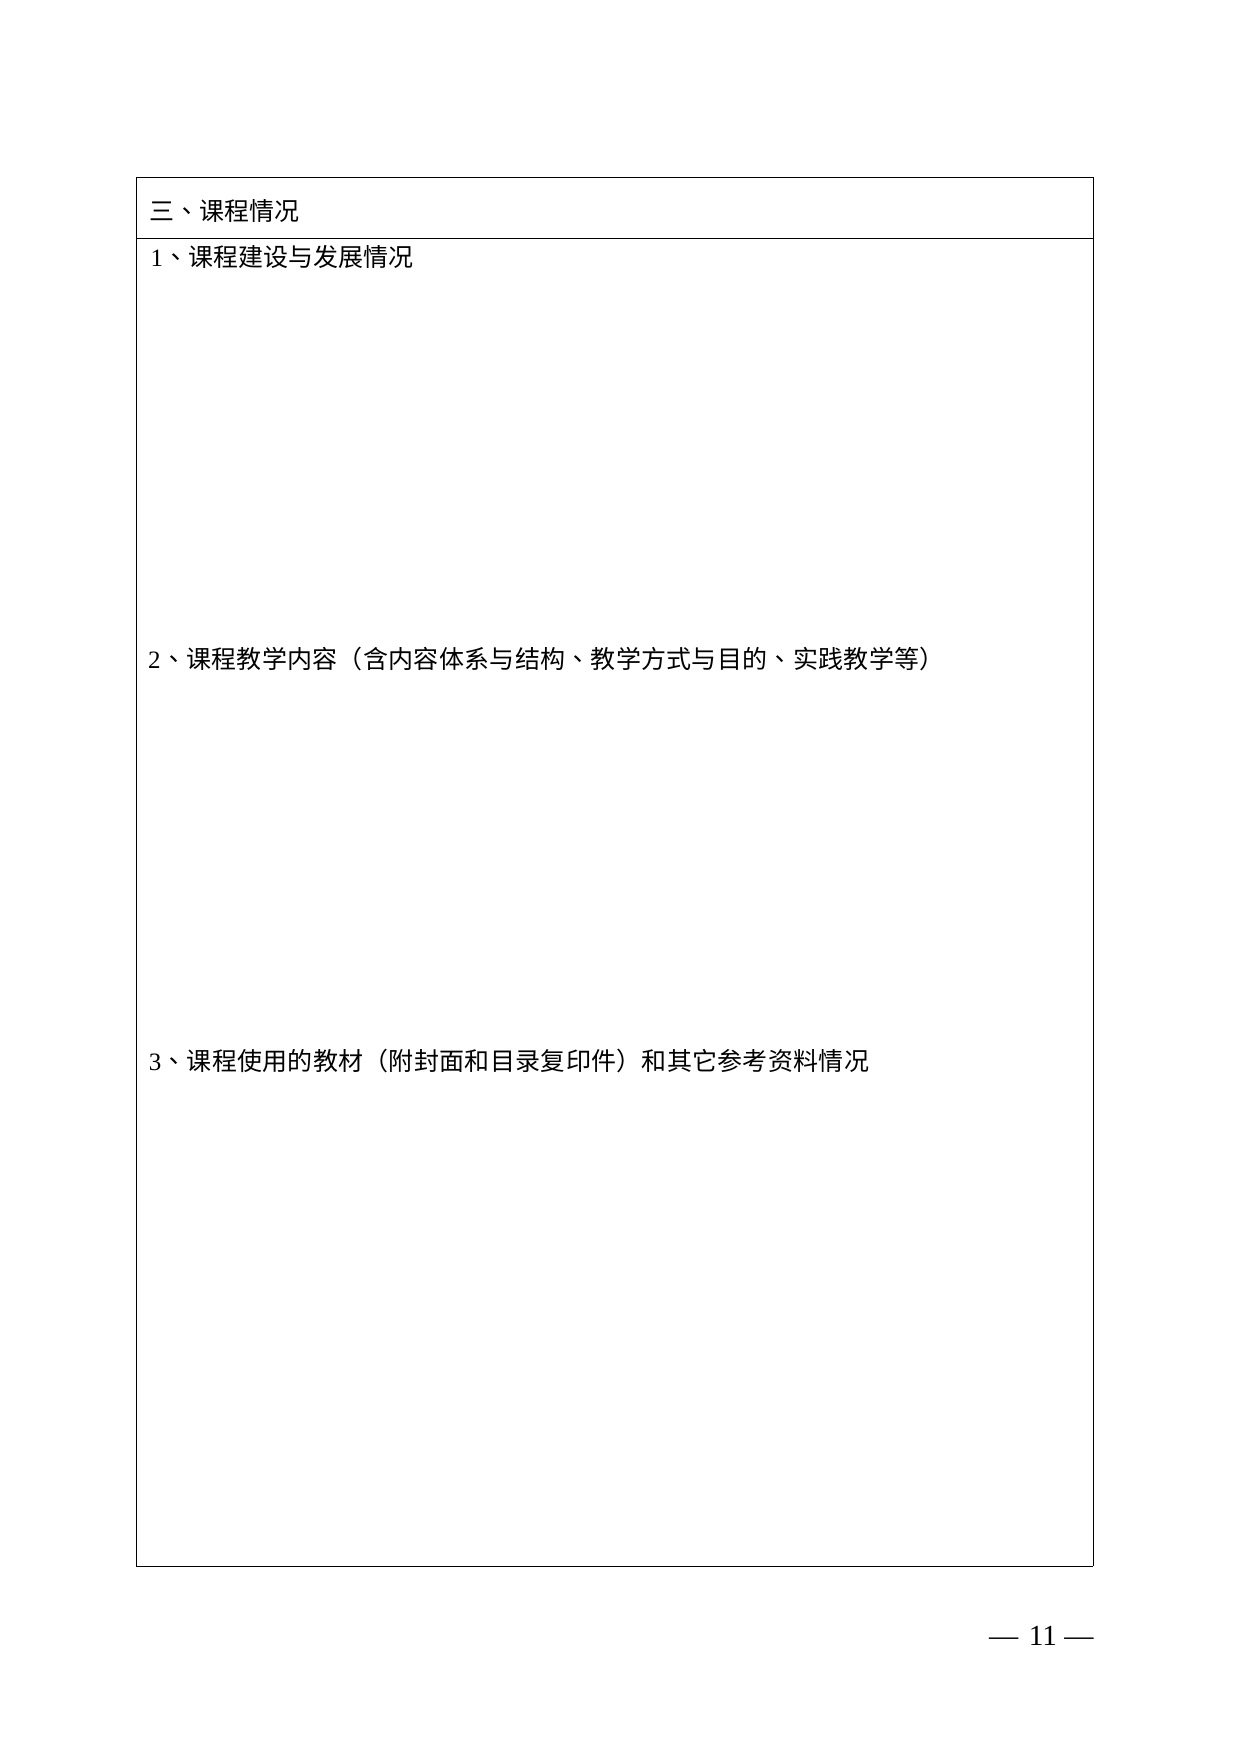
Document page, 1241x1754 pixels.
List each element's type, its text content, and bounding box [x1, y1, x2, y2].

table_header 三、课程情况 [137, 178, 1093, 237]
table_cell 1、课程建设与发展情况 2、课程教学内容（含内容体系与结构、教学方式与目的、实践教学等） 3、课程使用的教材（附封面和目录复印件）和其它参考资料情况 [137, 239, 1093, 1566]
